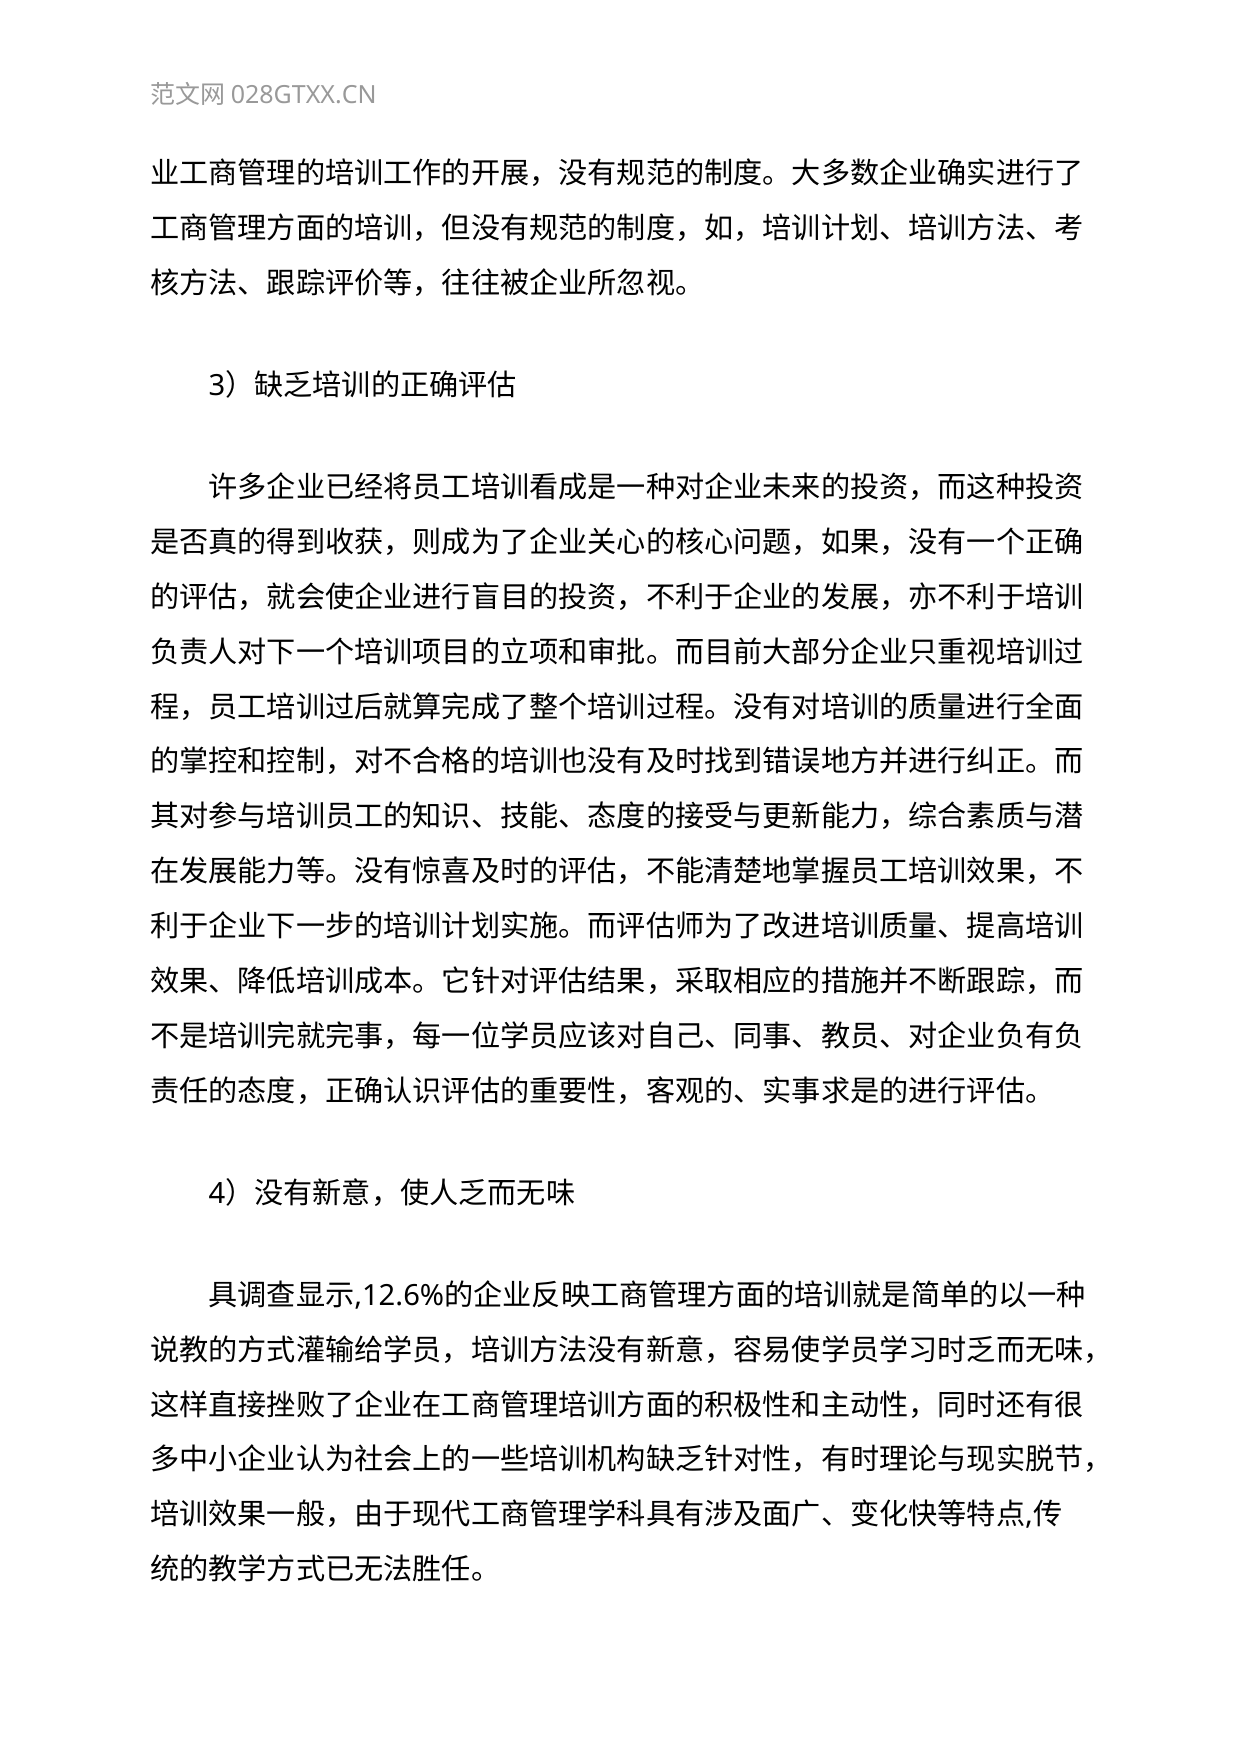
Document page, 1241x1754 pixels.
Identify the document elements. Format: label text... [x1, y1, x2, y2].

text 3）缺乏培训的正确评估 [150, 362, 1090, 404]
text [150, 150, 1090, 302]
text 许多企业已经将员工培训看成是一种对企业未来的投资，而这种投资是否真的得到收获，则成为了企业关心的核心问题，如果，没有一个正确的评估，就会使企业进行盲目的投资，不利于企业的发展，亦不利于培训负责人对下一个培训项目的立项和审批。而目前大部分企业只重视培训过程，员工培训过后就算完成了整个培训过程。没有对培训的质量进行全面的掌控和控制，对不合格的培训也没有及时找到错误地方并进行纠正。而其对参与培训员工的知识、技能、态度的接受与更新能力，综合素质与潜在发展能力等。没有惊喜及时的评估，不能清楚地掌握员工培训效果，不利于企业下一步的培训计划实施。而评估师为了改进培训质量、提高培训效果、降低培训成本。它针对评估结果，采取相应的措施并不断跟踪，而不是培训完就完事，每一位学员应该对自己、同事、教员、对企业负有负责任的态度，正确认识评估的重要性，客观的、实事求是的进行评估。 [150, 463, 1090, 1110]
text 4）没有新意，使人乏而无味 [150, 1169, 1090, 1212]
text 具调查显示,12.6%的企业反映工商管理方面的培训就是简单的以一种说教的方式灌输给学员，培训方法没有新意，容易使学员学习时乏而无味，这样直接挫败了企业在工商管理培训方面的积极性和主动性，同时还有很多中小企业认为社会上的一些培训机构缺乏针对性，有时理论与现实脱节，培训效果一般，由于现代工商管理学科具有涉及面广、变化快等特点,传统的教学方式已无法胜任。 [150, 1271, 1090, 1588]
